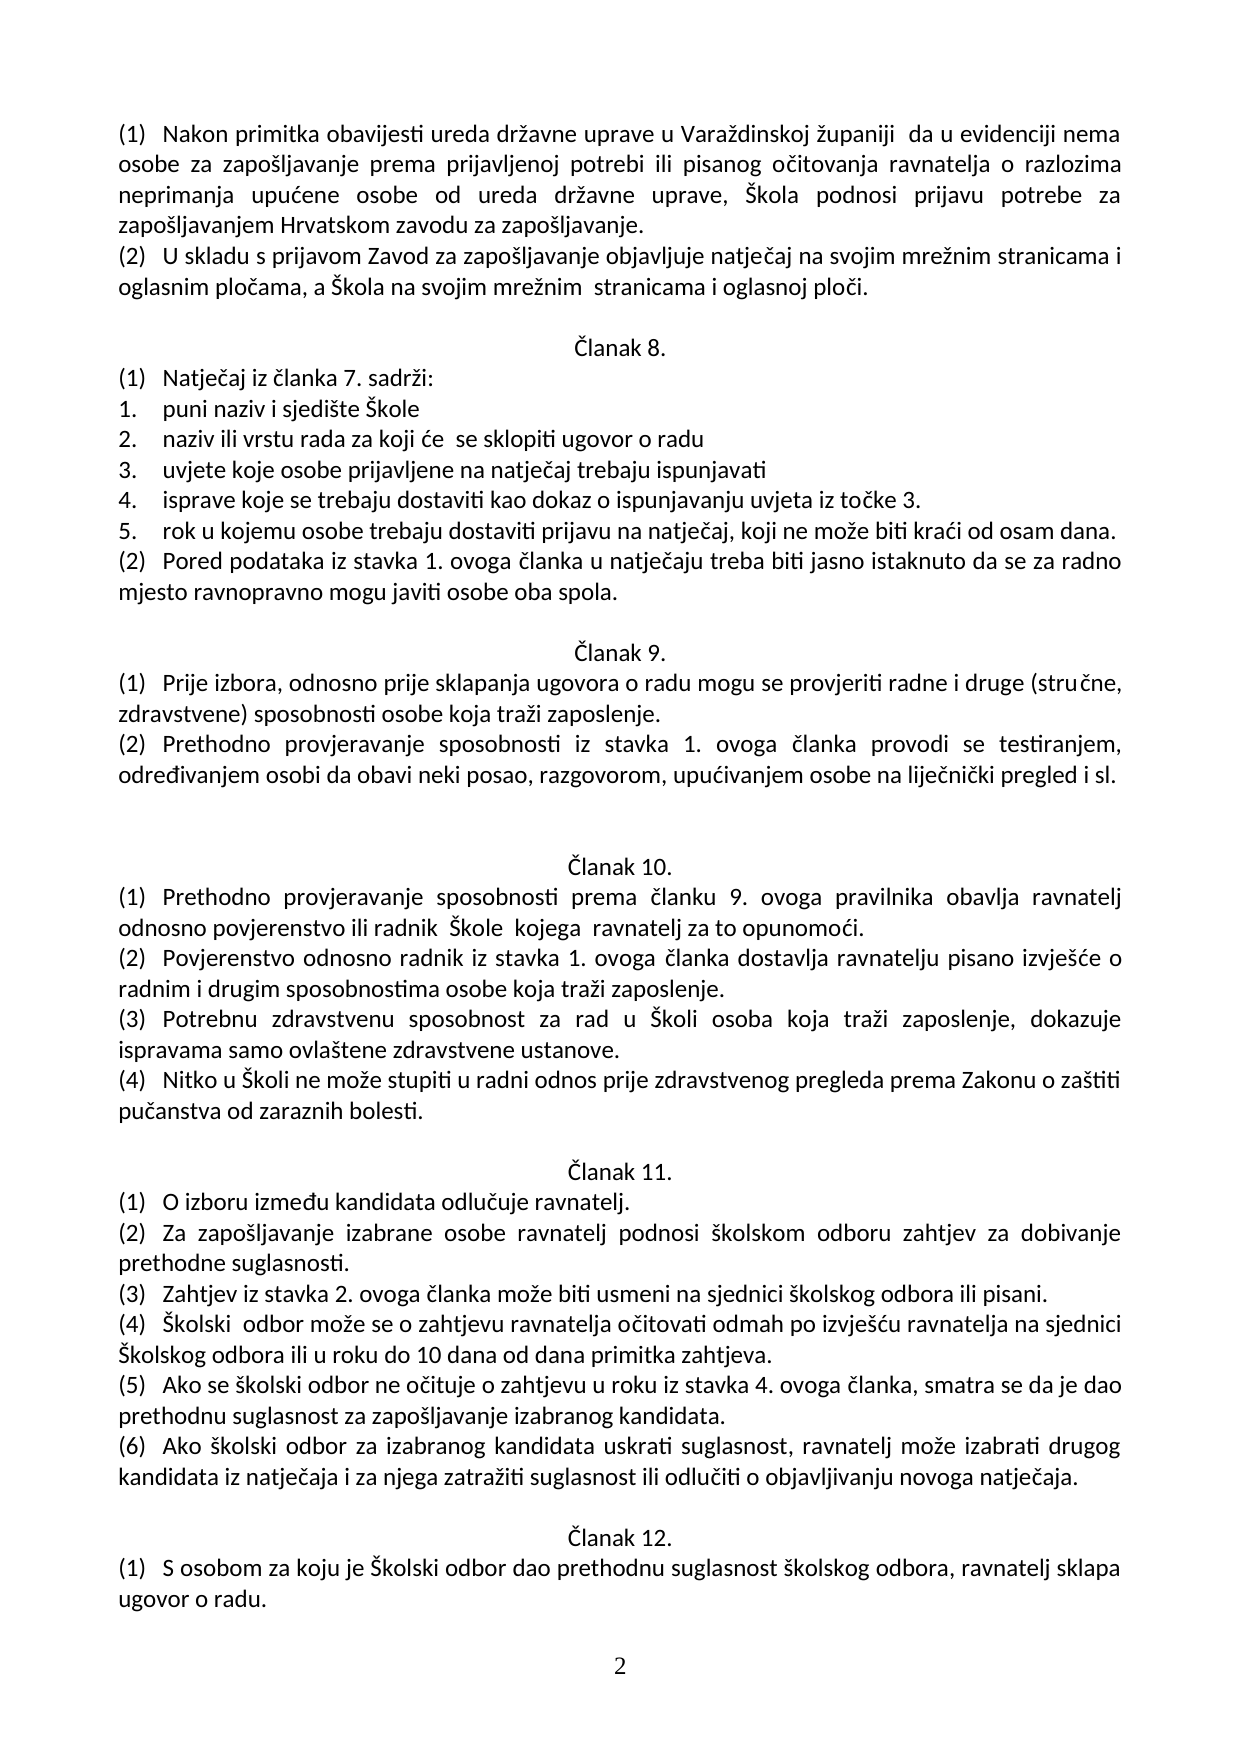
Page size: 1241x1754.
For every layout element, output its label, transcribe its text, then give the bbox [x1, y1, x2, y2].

list Školski odbor može se o zahtjevu ravnatelja očitovati odmah po izvješću ravnatelja na sjednici Školskog odbora ili u roku do 10 dana od dana primitka zahtjeva. [118, 1308, 1122, 1369]
text Članak 9. [118, 637, 1122, 667]
list Povjerenstvo odnosno radnik iz stavka 1. ovoga članka dostavlja ravnatelju pisano izvješće o radnim i drugim sposobnostima osobe koja traži zaposlenje. [118, 942, 1122, 1003]
list naziv ili vrstu rada za koji će se sklopiti ugovor o radu [118, 423, 1122, 454]
list Za zapošljavanje izabrane osobe ravnatelj podnosi školskom odboru zahtjev za dobivanje prethodne suglasnosti. [118, 1217, 1122, 1278]
list Nakon primitka obavijesti ureda državne uprave u Varaždinskoj županiji da u evidenciji nema osobe za zapošljavanje prema prijavljenoj potrebi ili pisanog očitovanja ravnatelja o razlozima neprimanja upućene osobe od ureda državne uprave, Škola podnosi prijavu potrebe za zapošljavanjem Hrvatskom zavodu za zapošljavanje. [118, 118, 1122, 240]
text Članak 12. [118, 1522, 1122, 1553]
list Potrebnu zdravstvenu sposobnost za rad u Školi osoba koja traži zaposlenje, dokazuje ispravama samo ovlaštene zdravstvene ustanove. [118, 1003, 1122, 1064]
list U skladu s prijavom Zavod za zapošljavanje objavljuje natječaj na svojim mrežnim stranicama i oglasnim pločama, a Škola na svojim mrežnim stranicama i oglasnoj ploči. [118, 240, 1122, 301]
list Prethodno provjeravanje sposobnosti iz stavka 1. ovoga članka provodi se testiranjem, određivanjem osobi da obavi neki posao, razgovorom, upućivanjem osobe na liječnički pregled i sl. [118, 728, 1122, 789]
text Članak 8. [118, 332, 1122, 362]
list Zahtjev iz stavka 2. ovoga članka može biti usmeni na sjednici školskog odbora ili pisani. [118, 1278, 1122, 1308]
list uvjete koje osobe prijavljene na natječaj trebaju ispunjavati [118, 454, 1122, 484]
list Natječaj iz članka 7. sadrži: [118, 362, 1122, 393]
list Ako školski odbor za izabranog kandidata uskrati suglasnost, ravnatelj može izabrati drugog kandidata iz natječaja i za njega zatražiti suglasnost ili odlučiti o objavljivanju novoga natječaja. [118, 1431, 1122, 1492]
list O izboru između kandidata odlučuje ravnatelj. [118, 1186, 1122, 1217]
list S osobom za koju je Školski odbor dao prethodnu suglasnost školskog odbora, ravnatelj sklapa ugovor o radu. [118, 1553, 1122, 1614]
list Ako se školski odbor ne očituje o zahtjevu u roku iz stavka 4. ovoga članka, smatra se da je dao prethodnu suglasnost za zapošljavanje izabranog kandidata. [118, 1369, 1122, 1431]
list Prije izbora, odnosno prije sklapanja ugovora o radu mogu se provjeriti radne i druge (stručne, zdravstvene) sposobnosti osobe koja traži zaposlenje. [118, 667, 1122, 728]
text Članak 11. [118, 1156, 1122, 1186]
list Nitko u Školi ne može stupiti u radni odnos prije zdravstvenog pregleda prema Zakonu o zaštiti pučanstva od zaraznih bolesti. [118, 1064, 1122, 1125]
list isprave koje se trebaju dostaviti kao dokaz o ispunjavanju uvjeta iz točke 3. [118, 484, 1122, 515]
list Prethodno provjeravanje sposobnosti prema članku 9. ovoga pravilnika obavlja ravnatelj odnosno povjerenstvo ili radnik Škole kojega ravnatelj za to opunomoći. [118, 881, 1122, 942]
text Članak 10. [118, 851, 1122, 881]
list Pored podataka iz stavka 1. ovoga članka u natječaju treba biti jasno istaknuto da se za radno mjesto ravnopravno mogu javiti osobe oba spola. [118, 545, 1122, 606]
list puni naziv i sjedište Škole [118, 393, 1122, 423]
list rok u kojemu osobe trebaju dostaviti prijavu na natječaj, koji ne može biti kraći od osam dana. [118, 515, 1122, 545]
